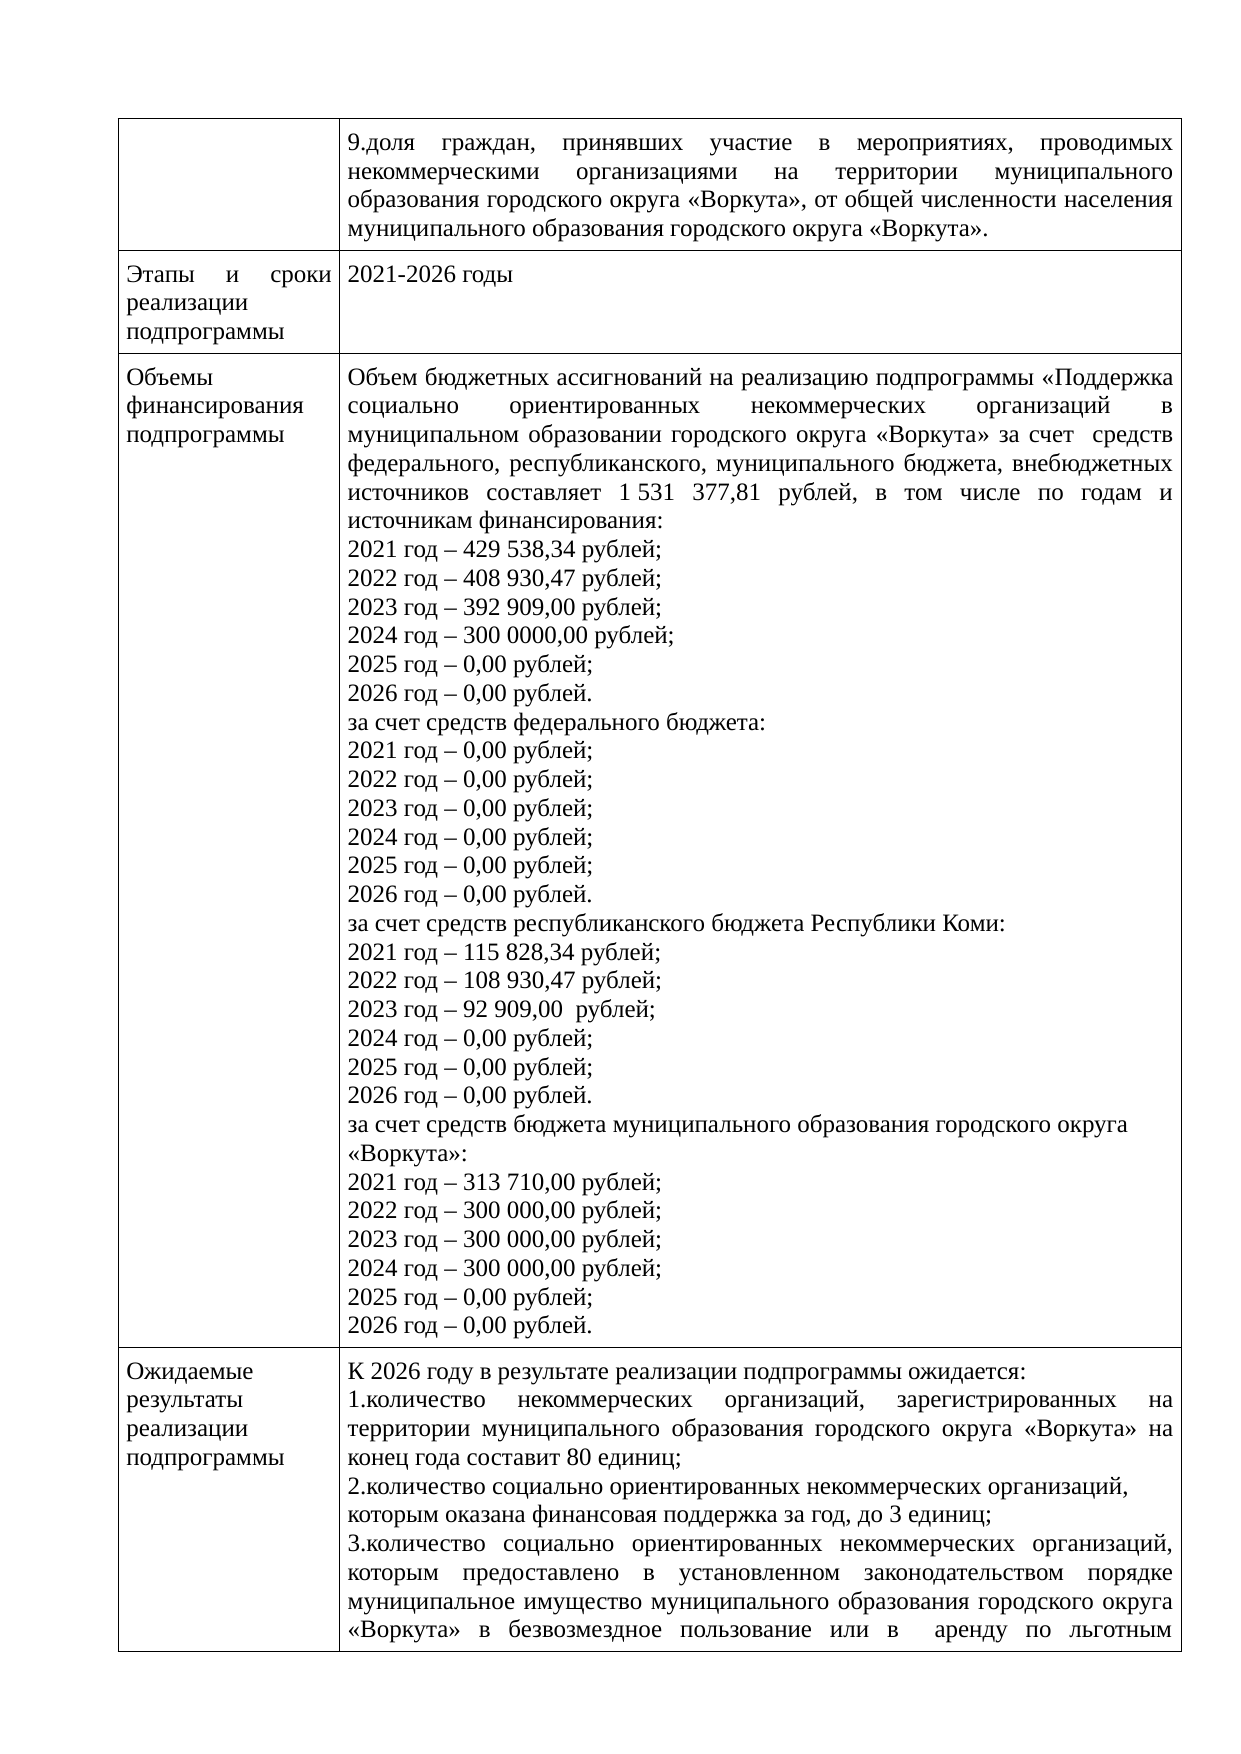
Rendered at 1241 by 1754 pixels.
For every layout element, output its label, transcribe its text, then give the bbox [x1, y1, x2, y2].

table_cell Объемы финансирования подпрограммы [119, 354, 339, 1347]
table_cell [119, 1348, 339, 1651]
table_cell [340, 1348, 1181, 1651]
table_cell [119, 119, 339, 250]
table_cell Этапы и сроки реализации подпрограммы [119, 251, 339, 353]
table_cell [340, 119, 1181, 250]
table_cell Объем бюджетных ассигнований на реализацию подпрограммы «Поддержка социально ориентированных некоммерческих организаций в муниципальном образовании городского округа «Воркута» за счет средств федерального, республиканского, муниципального бюджета, внебюджетных источников составляет 1 531 377,81 рублей, в том числе по годам и источникам финансирования: 2021 год – 429 538,34 рублей; 2022 год – 408 930,47 рублей; 2023 год – 392 909,00 рублей; 2024 год – 300 0000,00 рублей; 2025 год – 0,00 рублей; 2026 год – 0,00 рублей. за счет средств федерального бюджета: 2021 год – 0,00 рублей; 2022 год – 0,00 рублей; 2023 год – 0,00 рублей; 2024 год – 0,00 рублей; 2025 год – 0,00 рублей; 2026 год – 0,00 рублей. за счет средств республиканского бюджета Республики Коми: 2021 год – 115 828,34 рублей; 2022 год – 108 930,47 рублей; 2023 год – 92 909,00 рублей; 2024 год – 0,00 рублей; 2025 год – 0,00 рублей; 2026 год – 0,00 рублей. за счет средств бюджета муниципального образования городского округа «Воркута»: 2021 год – 313 710,00 рублей; 2022 год – 300 000,00 рублей; 2023 год – 300 000,00 рублей; 2024 год – 300 000,00 рублей; 2025 год – 0,00 рублей; 2026 год – 0,00 рублей. [340, 354, 1181, 1347]
table_cell 2021-2026 годы [340, 251, 1181, 353]
